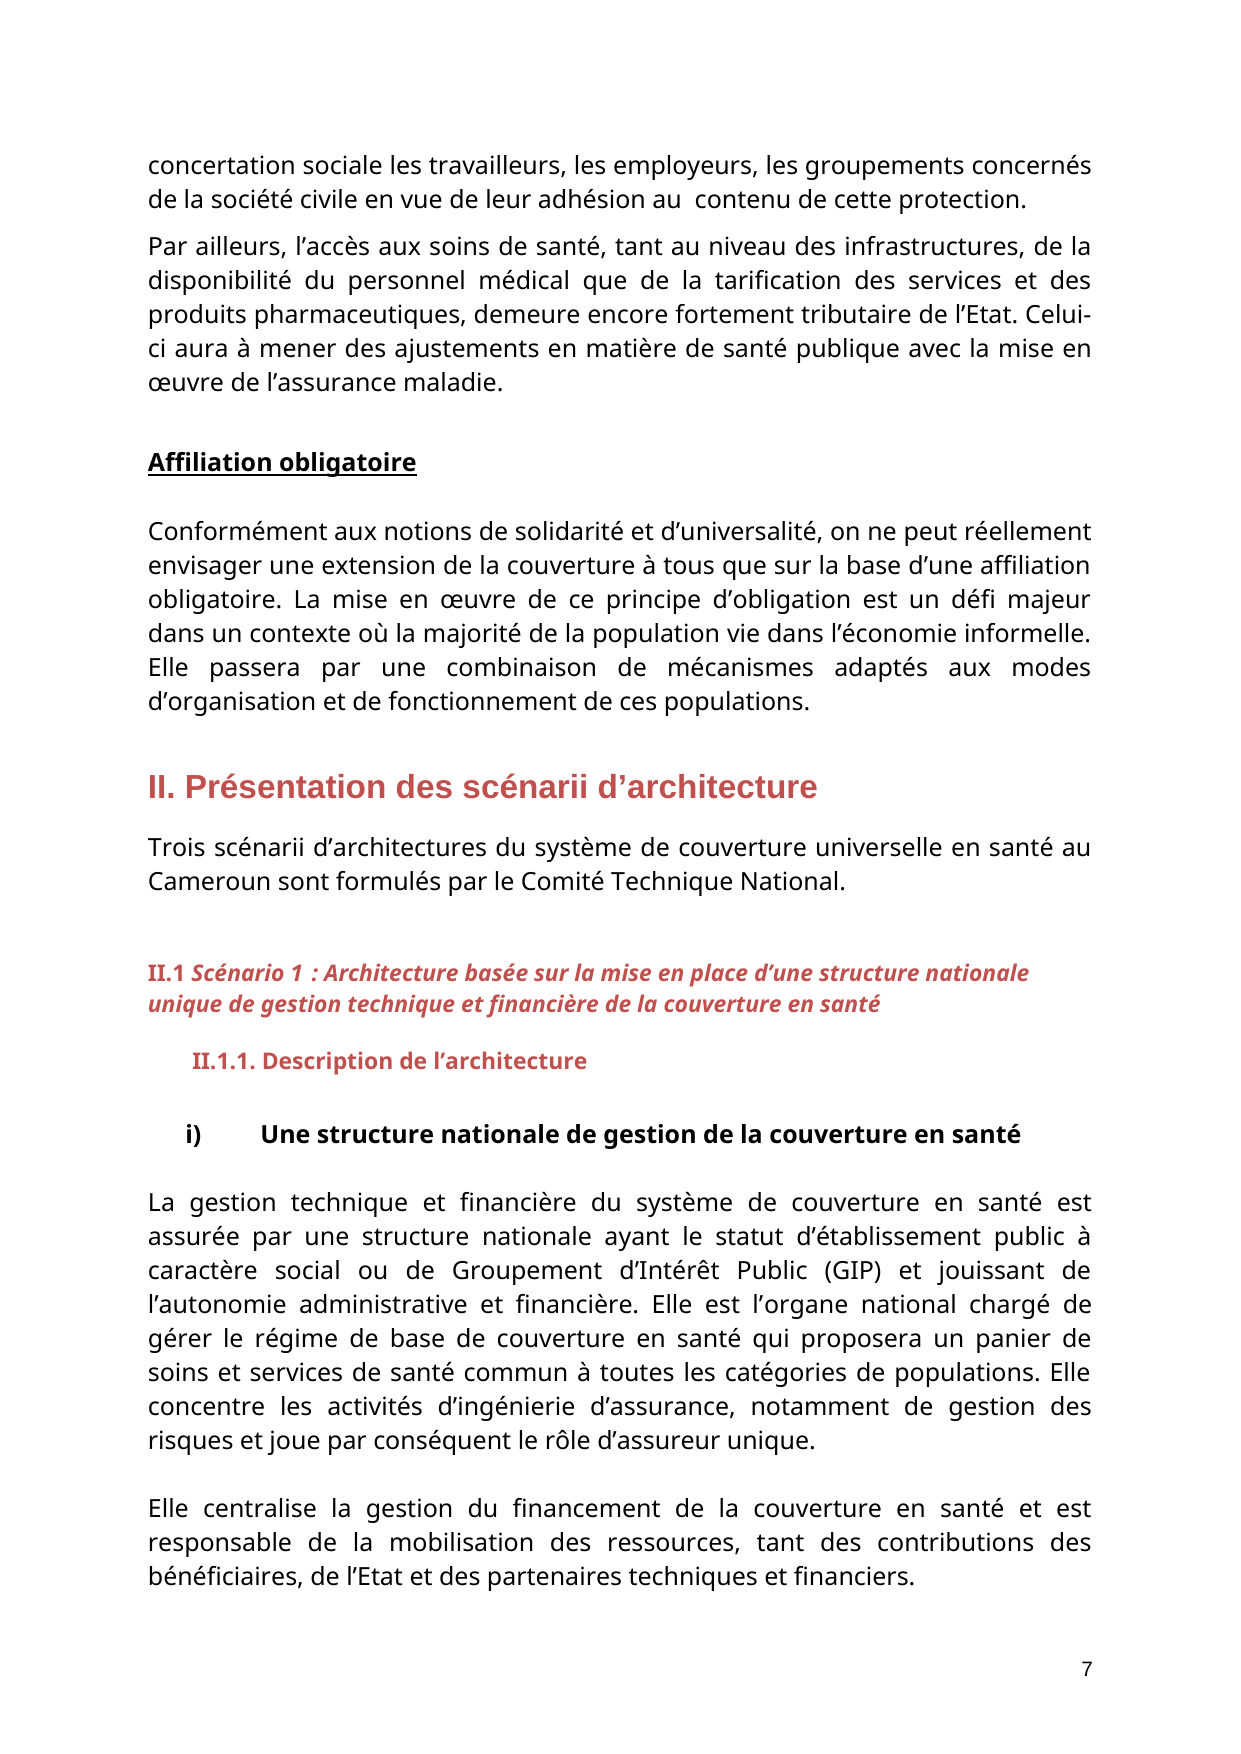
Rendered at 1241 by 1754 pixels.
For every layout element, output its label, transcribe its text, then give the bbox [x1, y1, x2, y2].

subtitle II.1.1. Description de l’architecture [192, 1045, 1093, 1076]
text La gestion technique et financière du système de couverture en santé est assurée par une structure nationale ayant le statut d’établissement public à caractère social ou de Groupement d’Intérêt Public (GIP) et jouissant de l’autonomie administrative et financière. Elle est l’organe national chargé de gérer le régime de base de couverture en santé qui proposera un panier de soins et services de santé commun à toutes les catégories de populations. Elle concentre les activités d’ingénierie d’assurance, notamment de gestion des risques et joue par conséquent le rôle d’assureur unique. [148, 1184, 1093, 1457]
subtitle II. Présentation des scénarii d’architecture [148, 768, 1093, 806]
list Conformément aux notions de solidarité et d’universalité, on ne peut réellement envisager une extension de la couverture à tous que sur la base d’une affiliation obligatoire. La mise en œuvre de ce principe d’obligation est un défi majeur dans un contexte où la majorité de la population vie dans l’économie informelle. Elle passera par une combinaison de mécanismes adaptés aux modes d’organisation et de fonctionnement de ces populations. [148, 513, 1093, 718]
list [148, 148, 1093, 216]
list Affiliation obligatoire [148, 445, 1093, 479]
subtitle II.1 Scénario 1 : Architecture basée sur la mise en place d’une structure nationale unique de gestion technique et financière de la couverture en santé [148, 957, 1093, 1020]
text Trois scénarii d’architectures du système de couverture universelle en santé au Cameroun sont formulés par le Comité Technique National. [148, 830, 1093, 898]
text Par ailleurs, l’accès aux soins de santé, tant au niveau des infrastructures, de la disponibilité du personnel médical que de la tarification des services et des produits pharmaceutiques, demeure encore fortement tributaire de l’Etat. Celui-ci aura à mener des ajustements en matière de santé publique avec la mise en œuvre de l’assurance maladie. [148, 228, 1093, 398]
text Elle centralise la gestion du financement de la couverture en santé et est responsable de la mobilisation des ressources, tant des contributions des bénéficiaires, de l’Etat et des partenaires techniques et financiers. [148, 1491, 1093, 1593]
list Une structure nationale de gestion de la couverture en santé [185, 1116, 1093, 1150]
